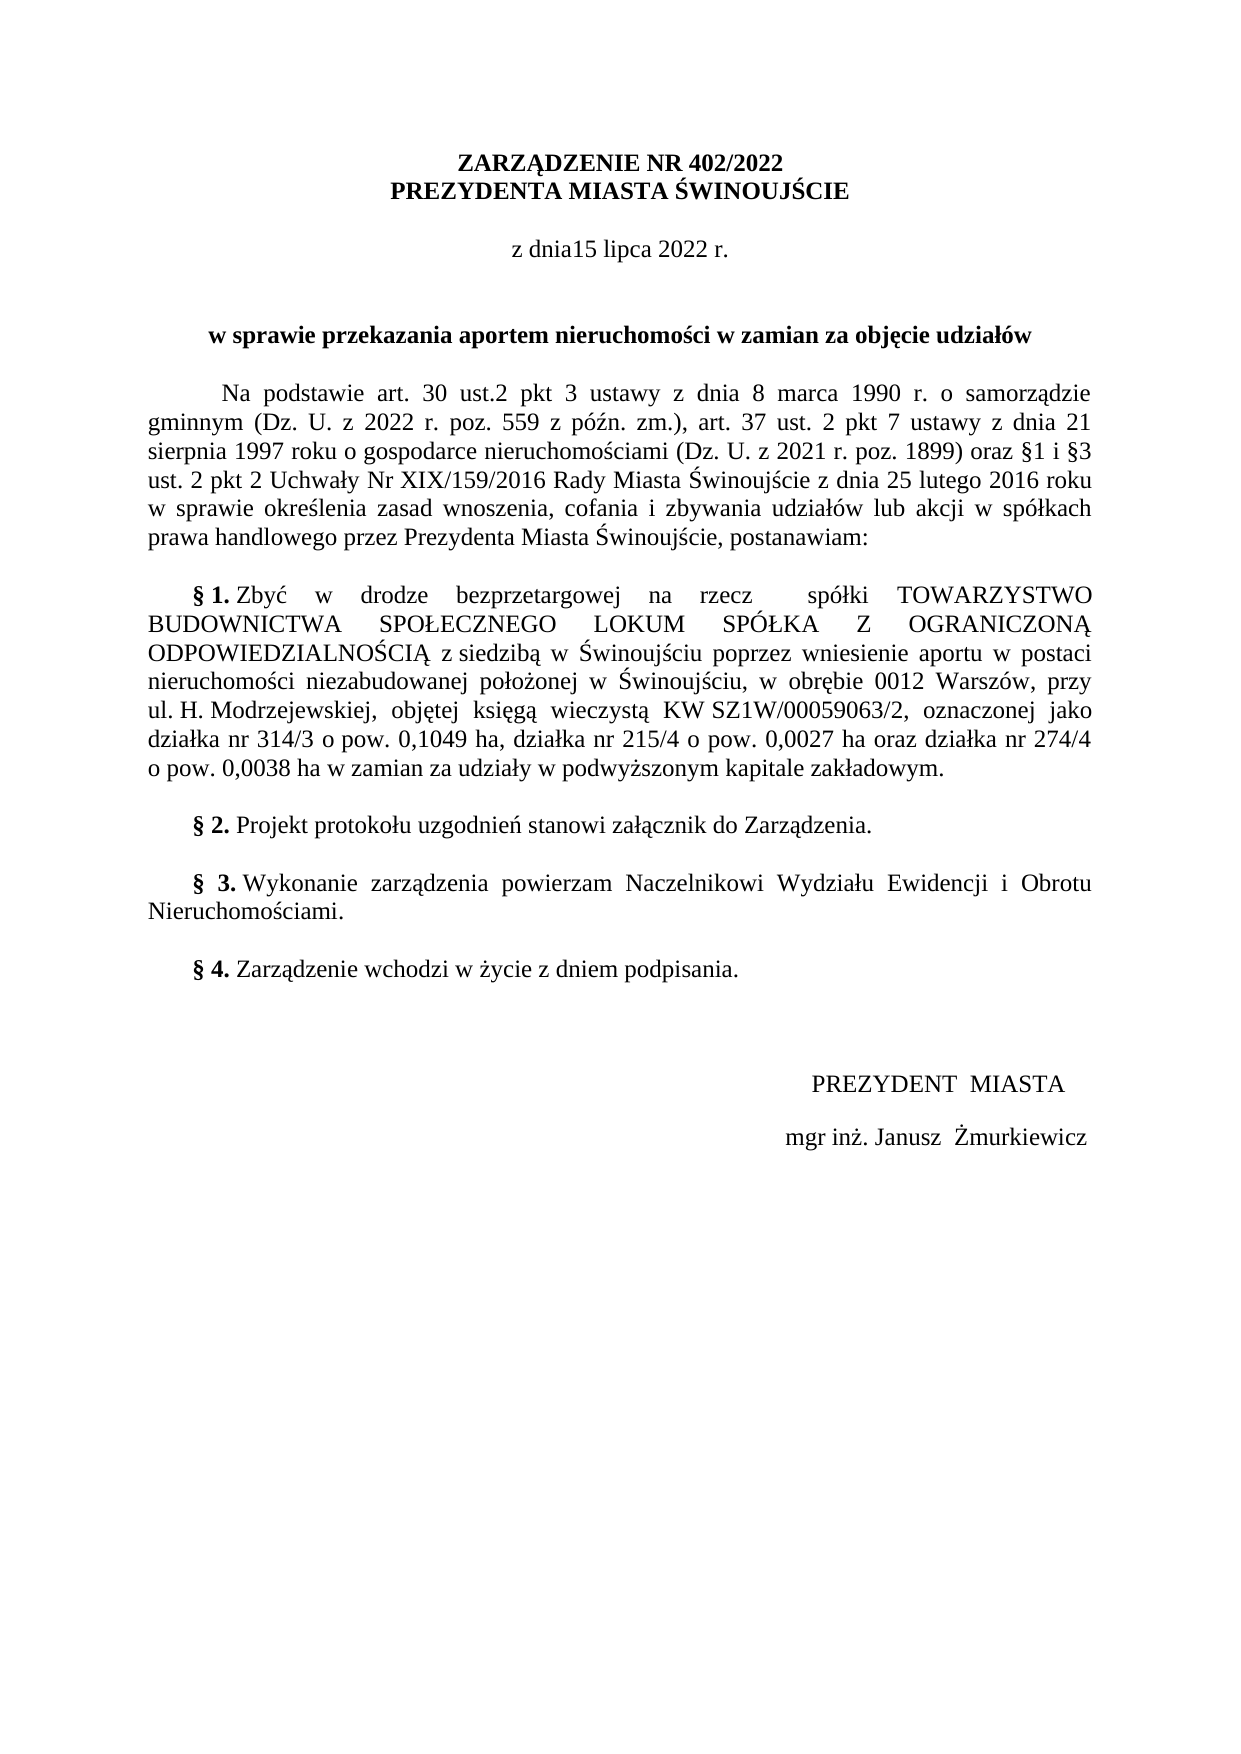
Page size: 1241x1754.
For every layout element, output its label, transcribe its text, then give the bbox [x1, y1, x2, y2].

text § 2. Projekt protokołu uzgodnień stanowi załącznik do Zarządzenia. [148, 810, 1093, 839]
text PREZYDENTA MIASTA ŚWINOUJŚCIE [148, 176, 1093, 205]
subtitle Na podstawie art. 30 ust.2 pkt 3 ustawy z dnia 8 marca 1990 r. o samorządzie gminnym (Dz. U. z 2022 r. poz. 559 z późn. zm.), art. 37 ust. 2 pkt 7 ustawy z dnia 21 sierpnia 1997 roku o gospodarce nieruchomościami (Dz. U. z 2021 r. poz. 1899) oraz §1 i §3 ust. 2 pkt 2 Uchwały Nr XIX/159/2016 Rady Miasta Świnoujście z dnia 25 lutego 2016 roku w sprawie określenia zasad wnoszenia, cofania i zbywania udziałów lub akcji w spółkach prawa handlowego przez Prezydenta Miasta Świnoujście, postanawiam: [148, 378, 1093, 551]
text z dnia15 lipca 2022 r. [148, 234, 1093, 263]
text § 4. Zarządzenie wchodzi w życie z dniem podpisania. [148, 954, 1093, 983]
subtitle w sprawie przekazania aportem nieruchomości w zamian za objęcie udziałów [148, 321, 1093, 349]
title ZARZĄDZENIE NR 402/2022 [148, 148, 1093, 176]
text § 3. Wykonanie zarządzenia powierzam Naczelnikowi Wydziału Ewidencji i Obrotu Nieruchomościami. [148, 868, 1093, 925]
text PREZYDENT MIASTA [148, 1069, 1093, 1098]
text § 1. Zbyć w drodze bezprzetargowej na rzecz spółki TOWARZYSTWO BUDOWNICTWA SPOŁECZNEGO LOKUM SPÓŁKA Z OGRANICZONĄ ODPOWIEDZIALNOŚCIĄ z siedzibą w Świnoujściu poprzez wniesienie aportu w postaci nieruchomości niezabudowanej położonej w Świnoujściu, w obrębie 0012 Warszów, przy ul. H. Modrzejewskiej, objętej księgą wieczystą KW SZ1W/00059063/2, oznaczonej jako działka nr 314/3 o pow. 0,1049 ha, działka nr 215/4 o pow. 0,0027 ha oraz działka nr 274/4 o pow. 0,0038 ha w zamian za udziały w podwyższonym kapitale zakładowym. [148, 580, 1093, 781]
text mgr inż. Janusz Żmurkiewicz [148, 1122, 1093, 1150]
